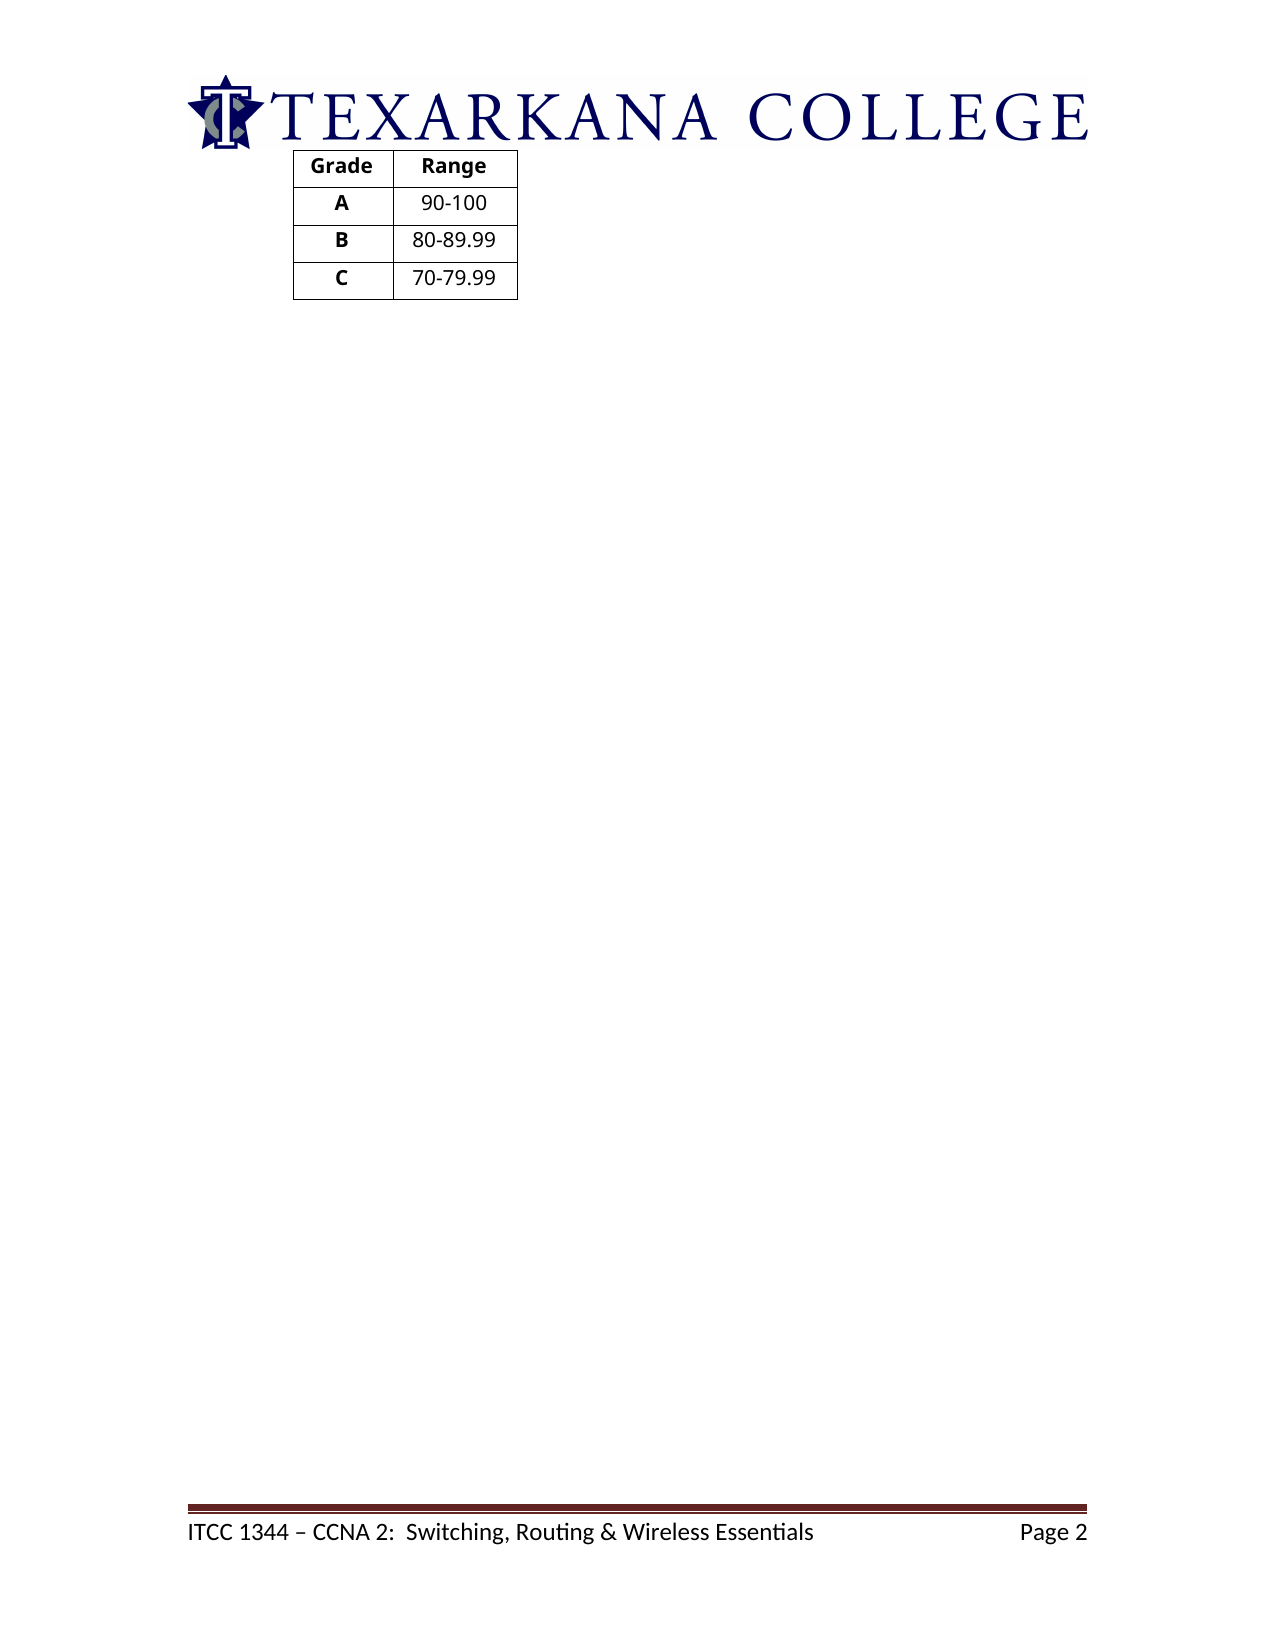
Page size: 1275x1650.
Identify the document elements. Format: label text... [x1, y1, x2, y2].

table_cell 70-79.99 [394, 263, 517, 299]
table_cell C [294, 263, 393, 299]
table_cell A [294, 188, 393, 224]
table_cell B [294, 226, 393, 262]
table_cell 90-100 [394, 188, 517, 224]
table_header Grade [294, 151, 393, 187]
table_header Range [394, 151, 517, 187]
picture [187, 75, 1088, 150]
table_cell 80-89.99 [394, 226, 517, 262]
